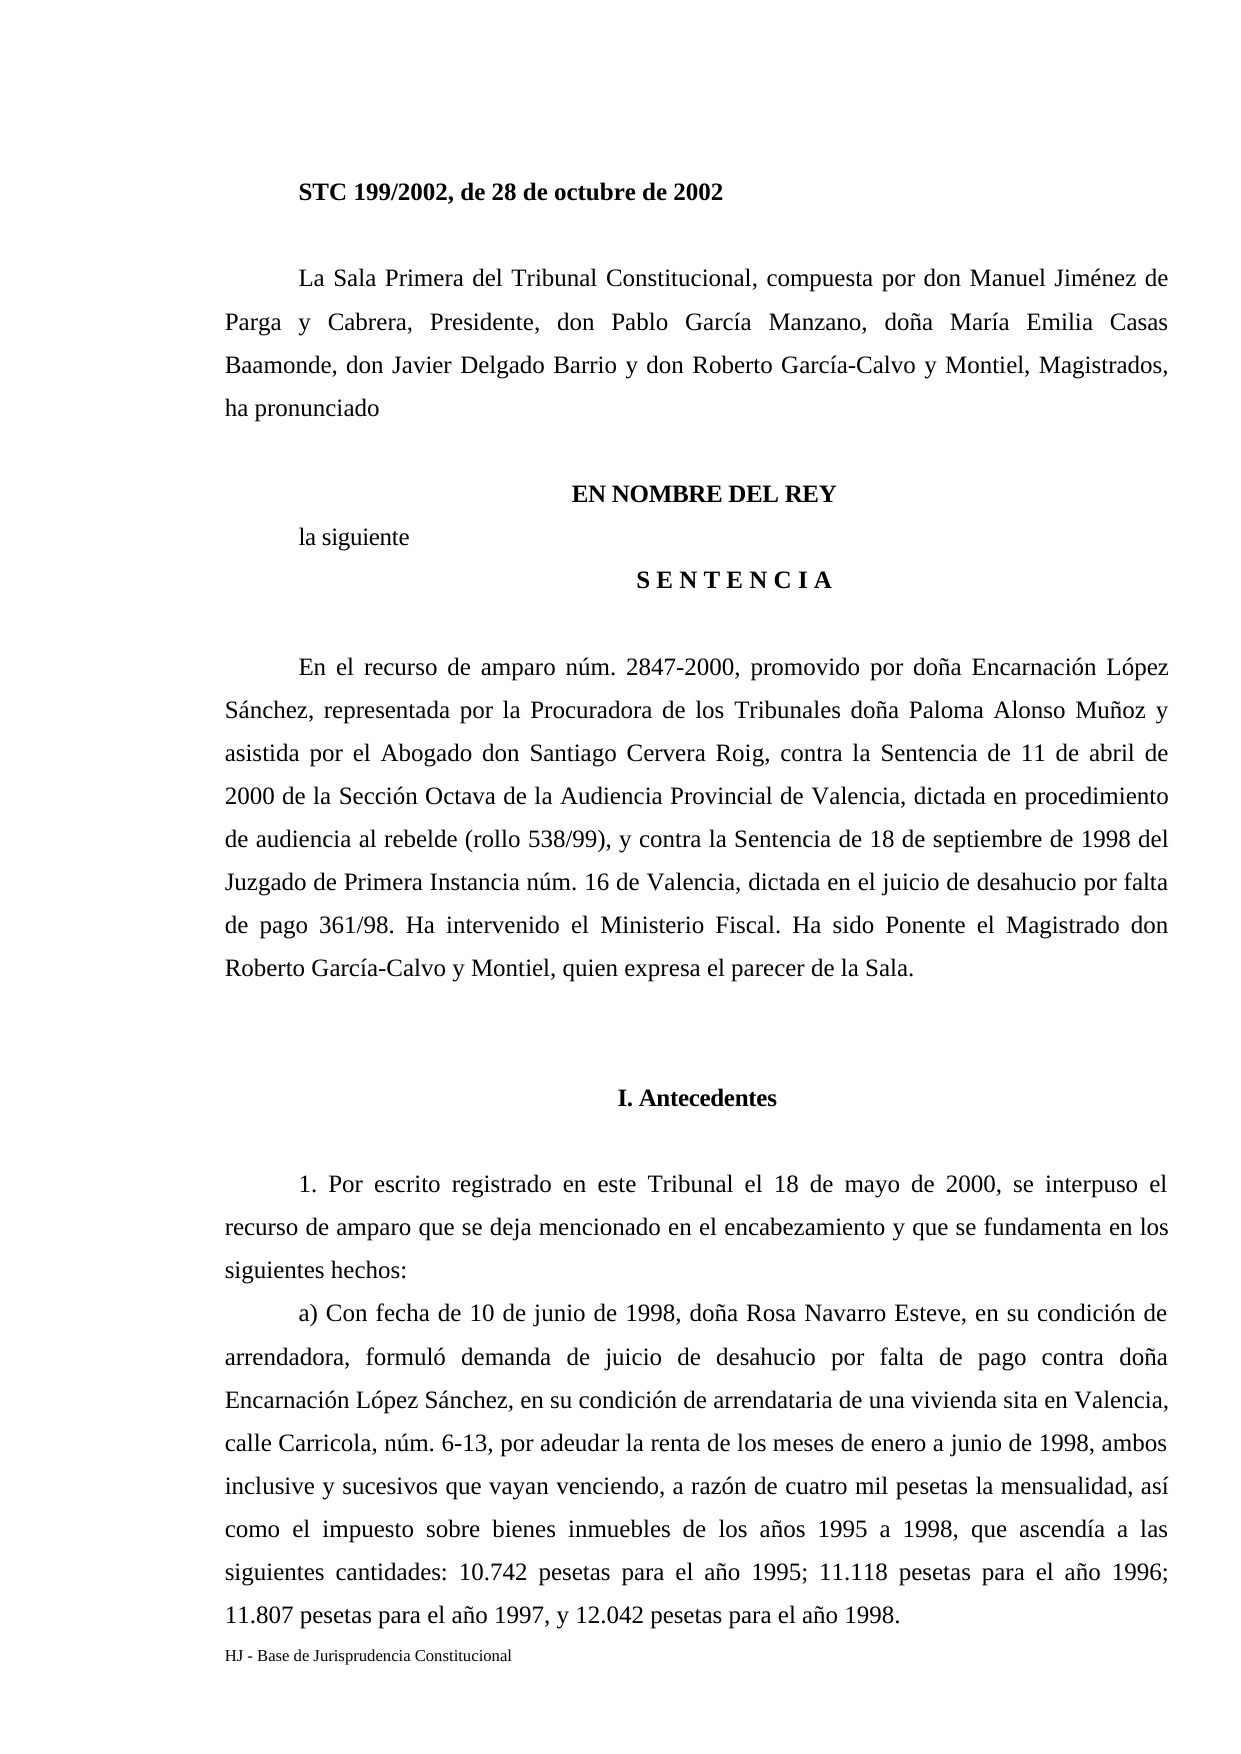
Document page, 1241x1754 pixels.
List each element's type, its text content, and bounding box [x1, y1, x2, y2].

text La Sala Primera del Tribunal Constitucional, compuesta por don Manuel Jiménez de Parga y Cabrera, Presidente, don Pablo García Manzano, doña María Emilia Casas Baamonde, don Javier Delgado Barrio y don Roberto García-Calvo y Montiel, Magistrados, ha pronunciado [224, 263, 1169, 422]
text S E N T E N C I A [224, 565, 1169, 594]
text I. Antecedentes [224, 1083, 1169, 1112]
text 1. Por escrito registrado en este Tribunal el 18 de mayo de 2000, se interpuso el recurso de amparo que se deja mencionado en el encabezamiento y que se fundamenta en los siguientes hechos: [224, 1169, 1169, 1284]
text STC 199/2002, de 28 de octubre de 2002 [224, 177, 1169, 206]
text a) Con fecha de 10 de junio de 1998, doña Rosa Navarro Esteve, en su condición de arrendadora, formuló demanda de juicio de desahucio por falta de pago contra doña Encarnación López Sánchez, en su condición de arrendataria de una vivienda sita en Valencia, calle Carricola, núm. 6-13, por adeudar la renta de los meses de enero a junio de 1998, ambos inclusive y sucesivos que vayan venciendo, a razón de cuatro mil pesetas la mensualidad, así como el impuesto sobre bienes inmuebles de los años 1995 a 1998, que ascendía a las siguientes cantidades: 10.742 pesetas para el año 1995; 11.118 pesetas para el año 1996; 11.807 pesetas para el año 1997, y 12.042 pesetas para el año 1998. [224, 1298, 1169, 1629]
text En el recurso de amparo núm. 2847-2000, promovido por doña Encarnación López Sánchez, representada por la Procuradora de los Tribunales doña Paloma Alonso Muñoz y asistida por el Abogado don Santiago Cervera Roig, contra la Sentencia de 11 de abril de 2000 de la Sección Octava de la Audiencia Provincial de Valencia, dictada en procedimiento de audiencia al rebelde (rollo 538/99), y contra la Sentencia de 18 de septiembre de 1998 del Juzgado de Primera Instancia núm. 16 de Valencia, dictada en el juicio de desahucio por falta de pago 361/98. Ha intervenido el Ministerio Fiscal. Ha sido Ponente el Magistrado don Roberto García-Calvo y Montiel, quien expresa el parecer de la Sala. [224, 652, 1169, 982]
text la siguiente [224, 522, 1110, 551]
text EN NOMBRE DEL REY [224, 479, 1110, 508]
